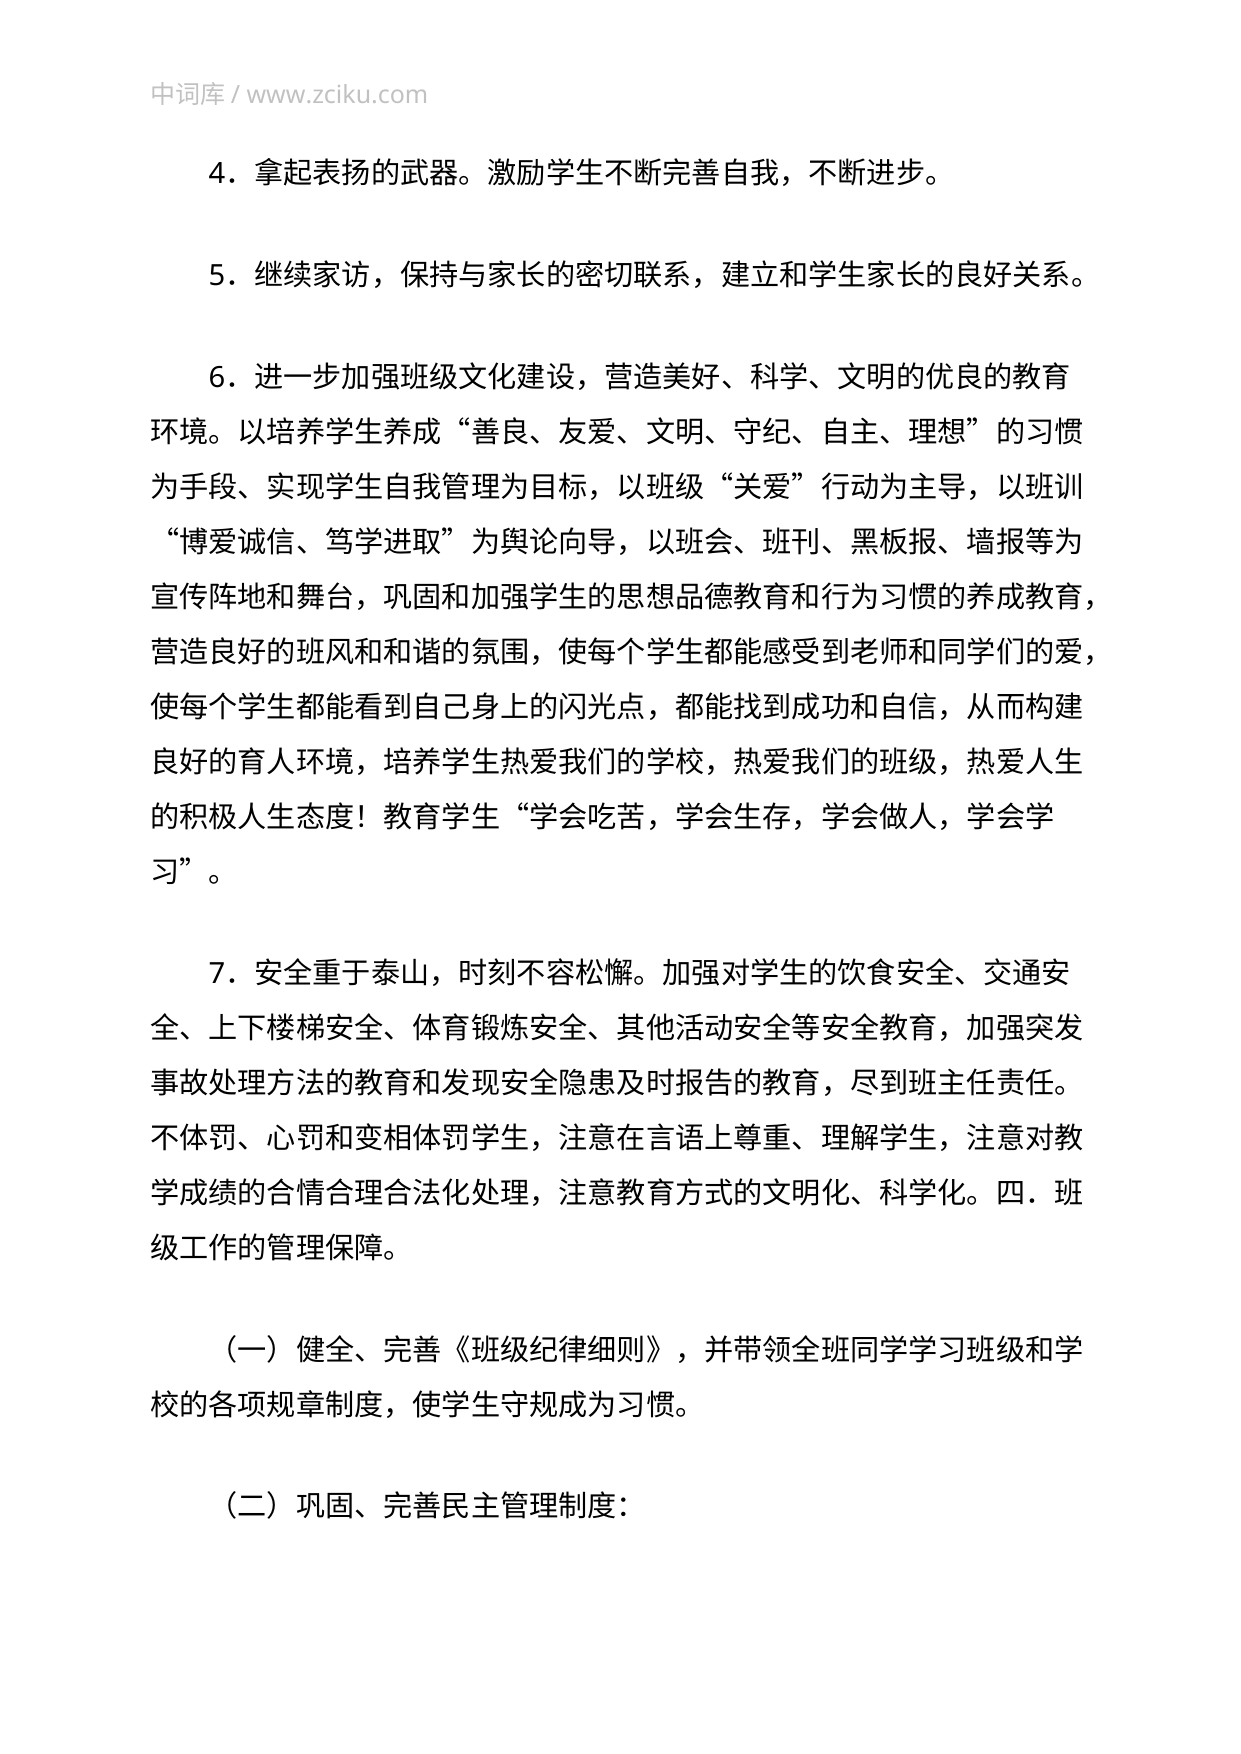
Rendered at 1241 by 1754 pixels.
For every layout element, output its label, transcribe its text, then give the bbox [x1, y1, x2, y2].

text 5．继续家访，保持与家长的密切联系，建立和学生家长的良好关系。 [150, 252, 1090, 294]
text （一）健全、完善《班级纪律细则》，并带领全班同学学习班级和学校的各项规章制度，使学生守规成为习惯。 [150, 1326, 1090, 1423]
text 7．安全重于泰山，时刻不容松懈。加强对学生的饮食安全、交通安全、上下楼梯安全、体育锻炼安全、其他活动安全等安全教育，加强突发事故处理方法的教育和发现安全隐患及时报告的教育，尽到班主任责任。不体罚、心罚和变相体罚学生，注意在言语上尊重、理解学生，注意对教学成绩的合情合理合法化处理，注意教育方式的文明化、科学化。四．班级工作的管理保障。 [150, 950, 1090, 1267]
text （二）巩固、完善民主管理制度： [150, 1483, 1090, 1525]
text 6．进一步加强班级文化建设，营造美好、科学、文明的优良的教育环境。以培养学生养成“善良、友爱、文明、守纪、自主、理想”的习惯为手段、实现学生自我管理为目标，以班级“关爱”行动为主导，以班训“博爱诚信、笃学进取”为舆论向导，以班会、班刊、黑板报、墙报等为宣传阵地和舞台，巩固和加强学生的思想品德教育和行为习惯的养成教育，营造良好的班风和和谐的氛围，使每个学生都能感受到老师和同学们的爱，使每个学生都能看到自己身上的闪光点，都能找到成功和自信，从而构建良好的育人环境，培养学生热爱我们的学校，热爱我们的班级，热爱人生的积极人生态度！教育学生“学会吃苦，学会生存，学会做人，学会学习”。 [150, 354, 1090, 890]
text 4．拿起表扬的武器。激励学生不断完善自我，不断进步。 [150, 150, 1090, 192]
